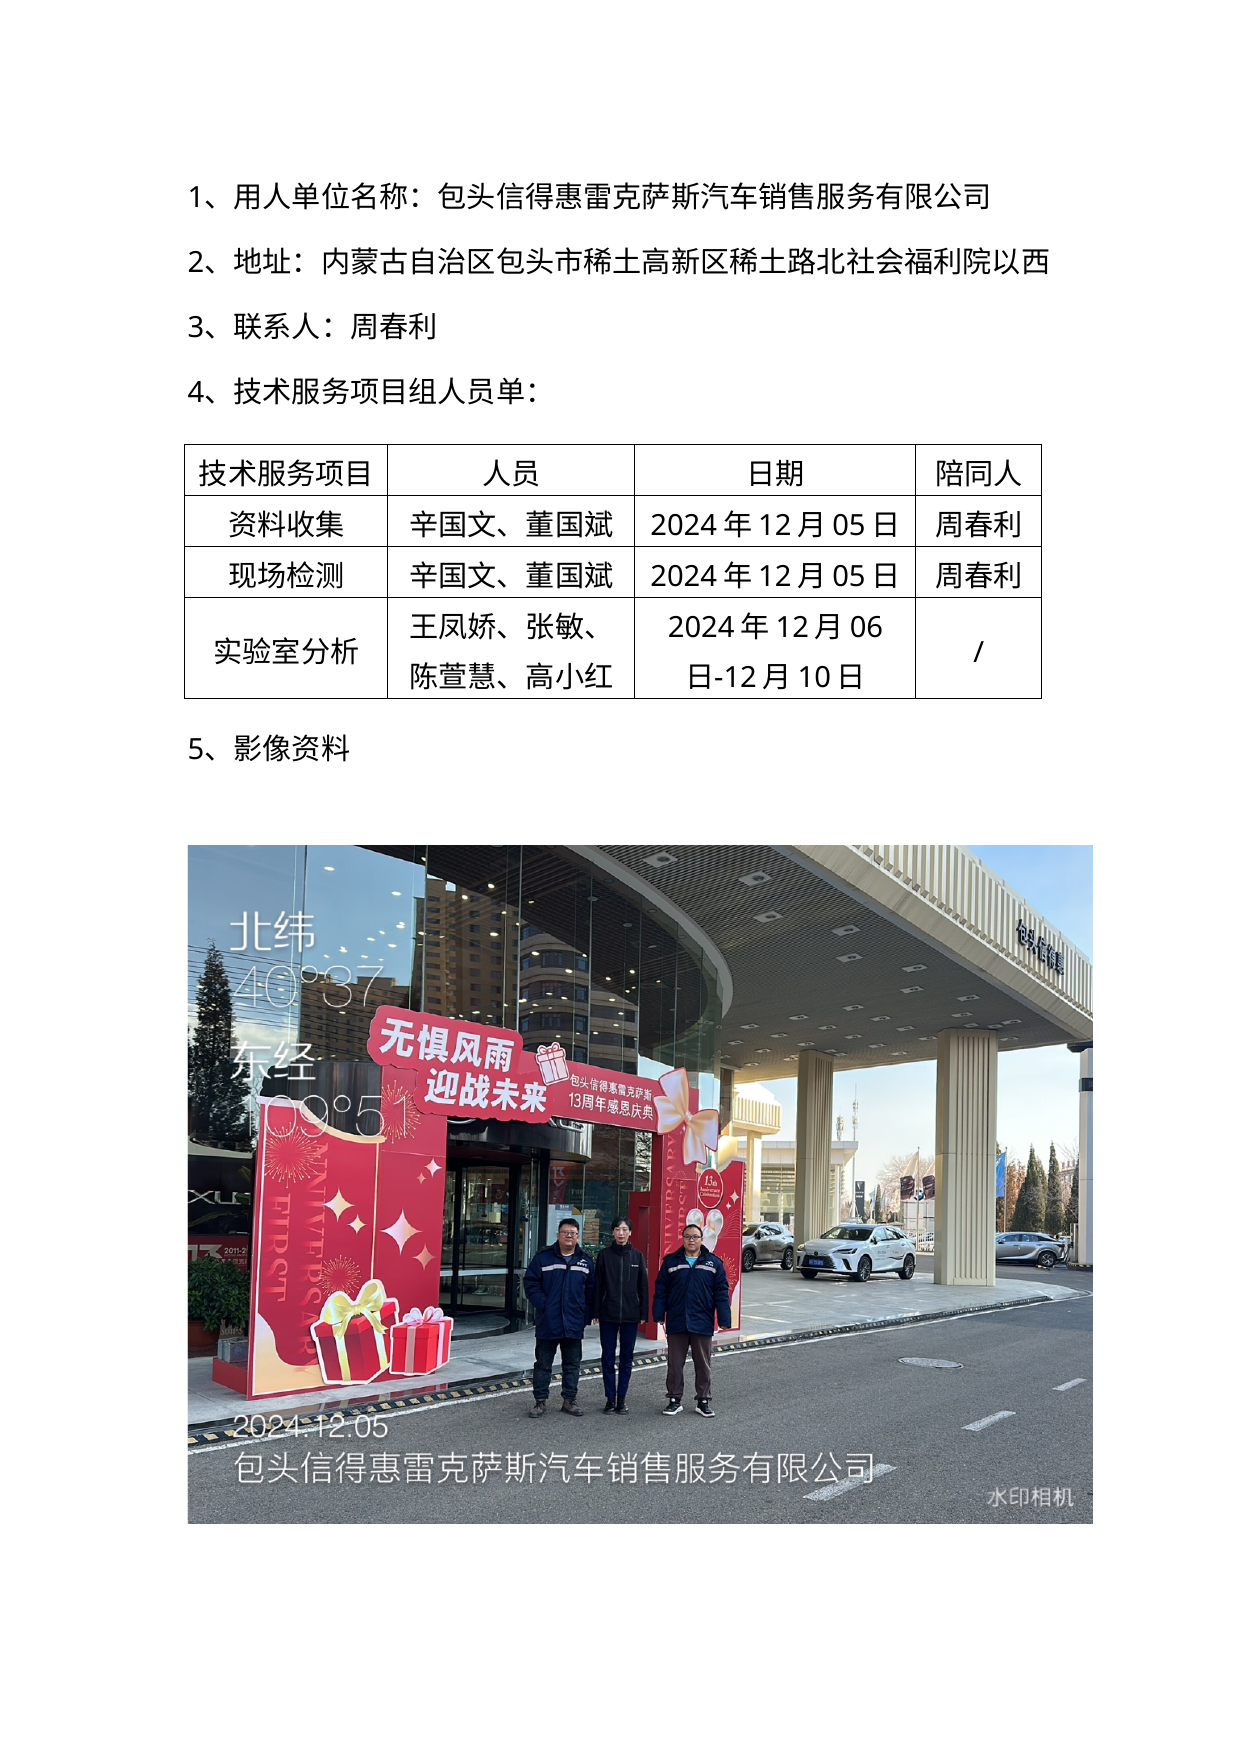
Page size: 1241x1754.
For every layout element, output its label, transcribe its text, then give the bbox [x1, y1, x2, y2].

table_header 技术服务项目 [185, 445, 387, 495]
table_cell 辛国文、董国斌 [388, 547, 634, 597]
table_cell 实验室分析 [185, 598, 387, 698]
table_cell / [916, 598, 1041, 698]
table_header 陪同人 [916, 445, 1041, 495]
table_cell 现场检测 [185, 547, 387, 597]
picture [189, 845, 1092, 1524]
table_cell 资料收集 [185, 496, 387, 546]
table_cell 2024年12月05日 [635, 547, 915, 597]
list 2、地址：内蒙古自治区包头市稀土高新区稀土路北社会福利院以西 [187, 227, 1053, 292]
table_cell 周春利 [916, 547, 1041, 597]
list 3、联系人：周春利 [187, 292, 1053, 357]
table_cell 2024年12月05日 [635, 496, 915, 546]
table_cell 王凤娇、张敏、陈萱慧、高小红 [388, 598, 634, 698]
list 4、技术服务项目组人员单： [187, 357, 1053, 422]
list 1、用人单位名称：包头信得惠雷克萨斯汽车销售服务有限公司 [187, 162, 1053, 227]
table_cell 2024年12月06日-12月10日 [635, 598, 915, 698]
table_cell 辛国文、董国斌 [388, 496, 634, 546]
table_cell 周春利 [916, 496, 1041, 546]
table_header 人员 [388, 445, 634, 495]
table_header 日期 [635, 445, 915, 495]
list 5、影像资料 [187, 422, 1053, 779]
